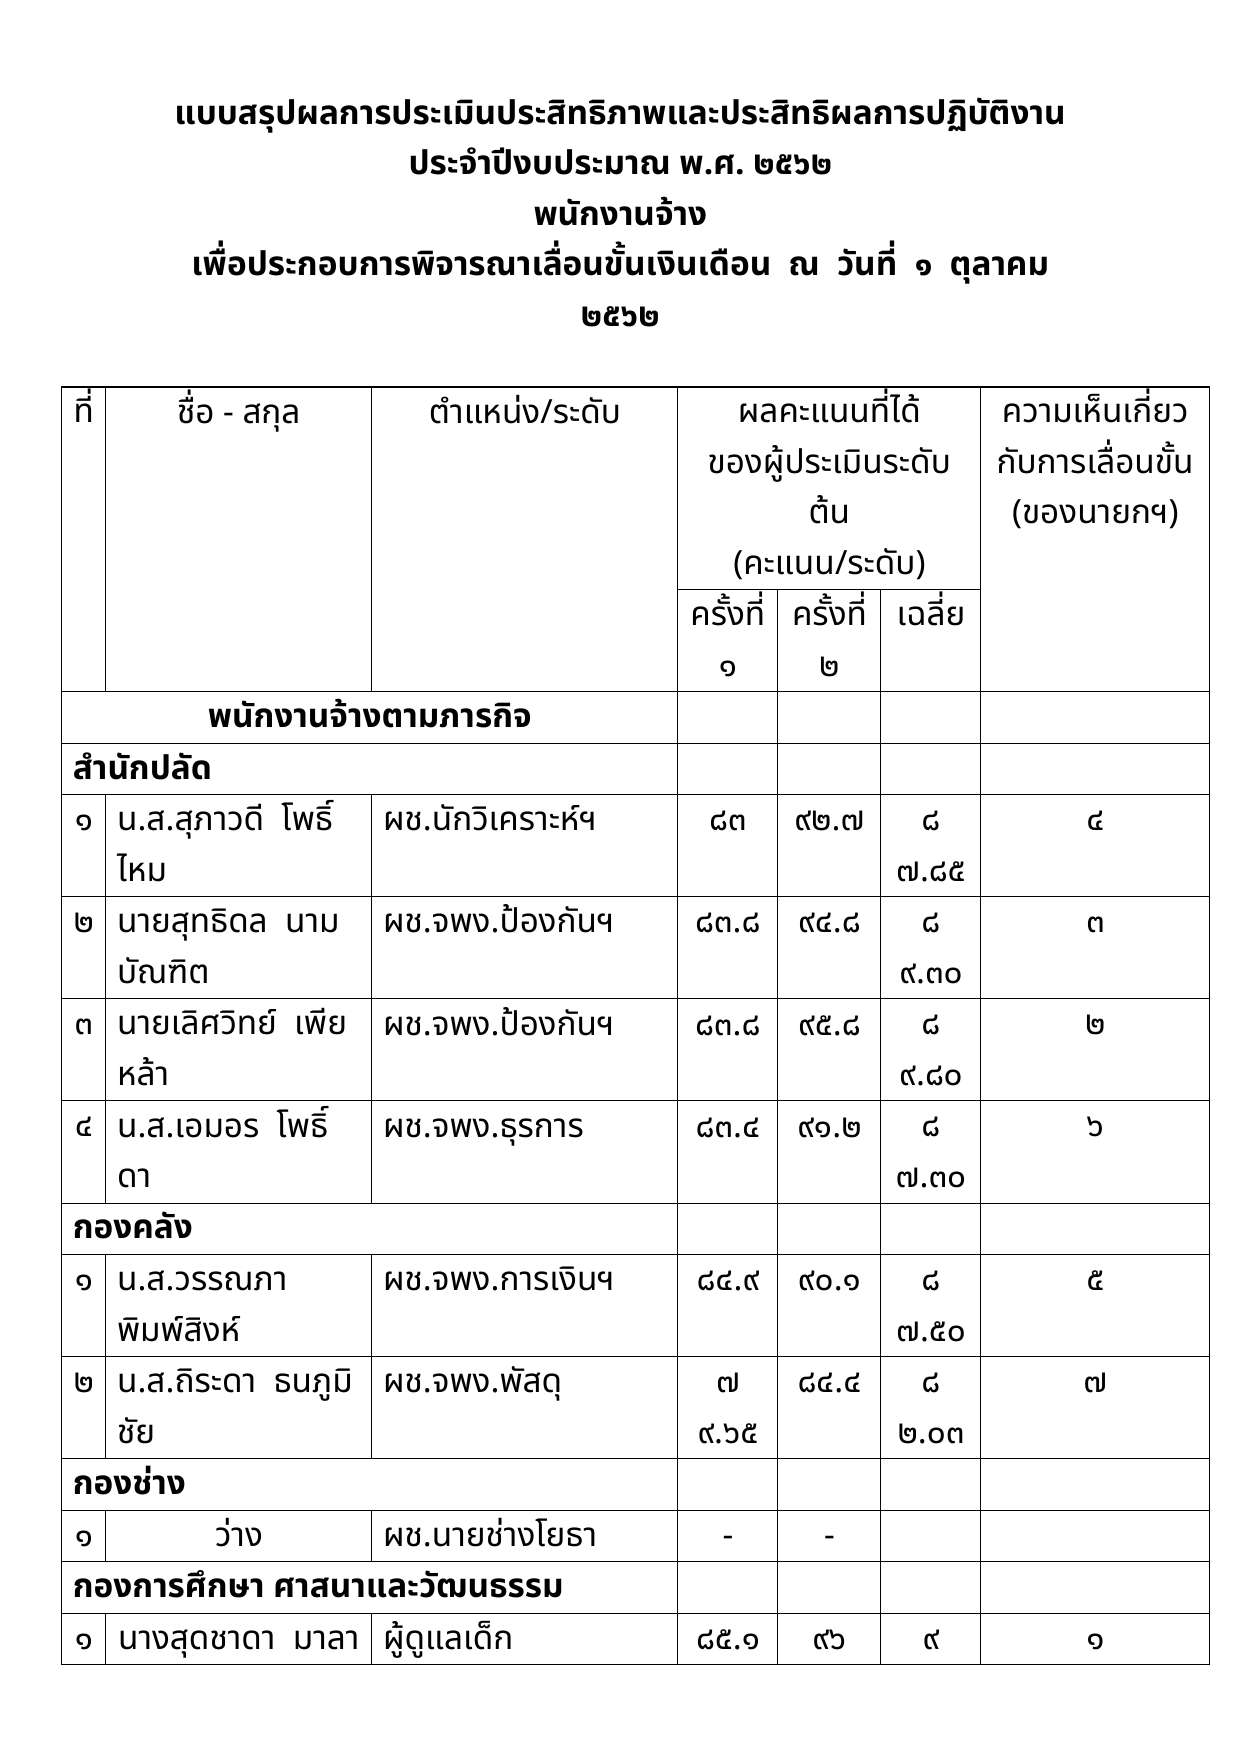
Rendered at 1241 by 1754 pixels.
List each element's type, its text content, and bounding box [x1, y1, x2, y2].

table_cell [981, 1459, 1209, 1509]
table_cell ๑ [62, 1255, 105, 1356]
table_cell [678, 692, 777, 743]
table_cell [678, 1204, 777, 1254]
table_cell [881, 1562, 980, 1613]
table_cell [981, 692, 1209, 743]
table_cell ๘๗.๕๐ [881, 1255, 980, 1356]
table_cell ผู้ดูแลเด็ก [372, 1614, 677, 1664]
table_cell [881, 1204, 980, 1254]
table_cell ๒ [62, 1357, 105, 1458]
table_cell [106, 1614, 371, 1664]
table_cell ๘๓.๘ [678, 999, 777, 1100]
table_cell น.ส.เอมอร โพธิ์ดา [106, 1101, 371, 1202]
text เพื่อประกอบการพิจารณาเลื่อนขั้นเงินเดือน ณ วันที่ ๑ ตุลาคม ๒๕๖๒ [150, 240, 1090, 341]
table_cell ๘๙.๓๐ [881, 897, 980, 998]
table_cell ๙๕.๘ [778, 999, 880, 1100]
table_cell ๕ [981, 1255, 1209, 1356]
table_cell ๘๗.๘๕ [881, 795, 980, 896]
table_cell กองคลัง [62, 1204, 677, 1254]
table_cell [778, 692, 880, 743]
table_header ที่ [62, 388, 105, 691]
text พนักงานจ้าง [150, 190, 1090, 240]
table_cell กองช่าง [62, 1459, 677, 1509]
table_cell [678, 744, 777, 794]
table_cell ๒ [62, 897, 105, 998]
table_cell ครั้งที่ ๒ [778, 590, 880, 691]
table_cell เฉลี่ย [881, 590, 980, 691]
table_cell ๗๙.๖๕ [678, 1357, 777, 1458]
text แบบสรุปผลการประเมินประสิทธิภาพและประสิทธิผลการปฏิบัติงาน ประจำปีงบประมาณ พ.ศ. ๒๕๖๒ [150, 89, 1090, 190]
table_cell ๑ [62, 795, 105, 896]
table_cell ๘๓ [678, 795, 777, 896]
table_cell น.ส.สุภาวดี โพธิ์ไหม [106, 795, 371, 896]
table_cell ๓ [981, 897, 1209, 998]
table_cell ๒ [981, 999, 1209, 1100]
table_header ชื่อ - สกุล [106, 388, 371, 691]
table_header ความเห็นเกี่ยวกับการเลื่อนขั้น (ของนายกฯ) [981, 388, 1209, 691]
table_cell ๙๐.๕๕ [881, 1614, 980, 1664]
table_cell ๙๐.๑ [778, 1255, 880, 1356]
table_cell ๑ [62, 1511, 105, 1561]
table_cell ๓ [62, 999, 105, 1100]
table_cell ๘๕.๑ [678, 1614, 777, 1664]
table_cell [981, 1511, 1209, 1561]
table_cell [778, 1204, 880, 1254]
table_cell [981, 744, 1209, 794]
table_cell ผช.จพง.ป้องกันฯ [372, 897, 677, 998]
table_cell [778, 1459, 880, 1509]
table_cell ๑ [981, 1614, 1209, 1664]
table_cell ๙๒.๗ [778, 795, 880, 896]
table_cell ครั้งที่ ๑ [678, 590, 777, 691]
table_cell [981, 1562, 1209, 1613]
table_cell ๘๙.๘๐ [881, 999, 980, 1100]
table_cell - [678, 1511, 777, 1561]
table_cell [678, 1562, 777, 1613]
table_cell น.ส.ถิระดา ธนภูมิชัย [106, 1357, 371, 1458]
table_cell [881, 1459, 980, 1509]
table_cell ๘๒.๐๓ [881, 1357, 980, 1458]
table_cell น.ส.วรรณภา พิมพ์สิงห์ [106, 1255, 371, 1356]
table_cell นายสุทธิดล นามบัณฑิต [106, 897, 371, 998]
table_cell ผช.จพง.ธุรการ [372, 1101, 677, 1202]
table_cell - [778, 1511, 880, 1561]
table_cell [881, 744, 980, 794]
table_cell สำนักปลัด [62, 744, 677, 794]
table_cell ๘๓.๘ [678, 897, 777, 998]
table_cell ๙๑.๒ [778, 1101, 880, 1202]
table_cell ๙๖ [778, 1614, 880, 1664]
table_cell ๘๔.๙ [678, 1255, 777, 1356]
table_cell [881, 1511, 980, 1561]
table_cell ๙๔.๘ [778, 897, 880, 998]
table_cell ผช.นายช่างโยธา [372, 1511, 677, 1561]
table_cell ๗ [981, 1357, 1209, 1458]
table_cell ๘๓.๔ [678, 1101, 777, 1202]
table_cell [981, 1204, 1209, 1254]
table_cell นายเลิศวิทย์ เพียหล้า [106, 999, 371, 1100]
table_cell [678, 1459, 777, 1509]
table_cell ๑ [62, 1614, 105, 1664]
table_cell ผช.จพง.การเงินฯ [372, 1255, 677, 1356]
table_cell ๖ [981, 1101, 1209, 1202]
table_cell ผช.จพง.พัสดุ [372, 1357, 677, 1458]
table_cell ๔ [62, 1101, 105, 1202]
table_cell ผช.นักวิเคราะห์ฯ [372, 795, 677, 896]
table_cell พนักงานจ้างตามภารกิจ [62, 692, 677, 743]
table_header ตำแหน่ง/ระดับ [372, 388, 677, 691]
table_cell ๘๗.๓๐ [881, 1101, 980, 1202]
table_header ผลคะแนนที่ได้ ของผู้ประเมินระดับต้น (คะแนน/ระดับ) [678, 388, 980, 589]
table_cell ๔ [981, 795, 1209, 896]
table_cell กองการศึกษา ศาสนาและวัฒนธรรม [62, 1562, 677, 1613]
table_cell ว่าง [106, 1511, 371, 1561]
table_cell [881, 692, 980, 743]
table_cell [778, 1562, 880, 1613]
table_cell [778, 744, 880, 794]
table_cell ผช.จพง.ป้องกันฯ [372, 999, 677, 1100]
table_cell ๘๔.๔ [778, 1357, 880, 1458]
